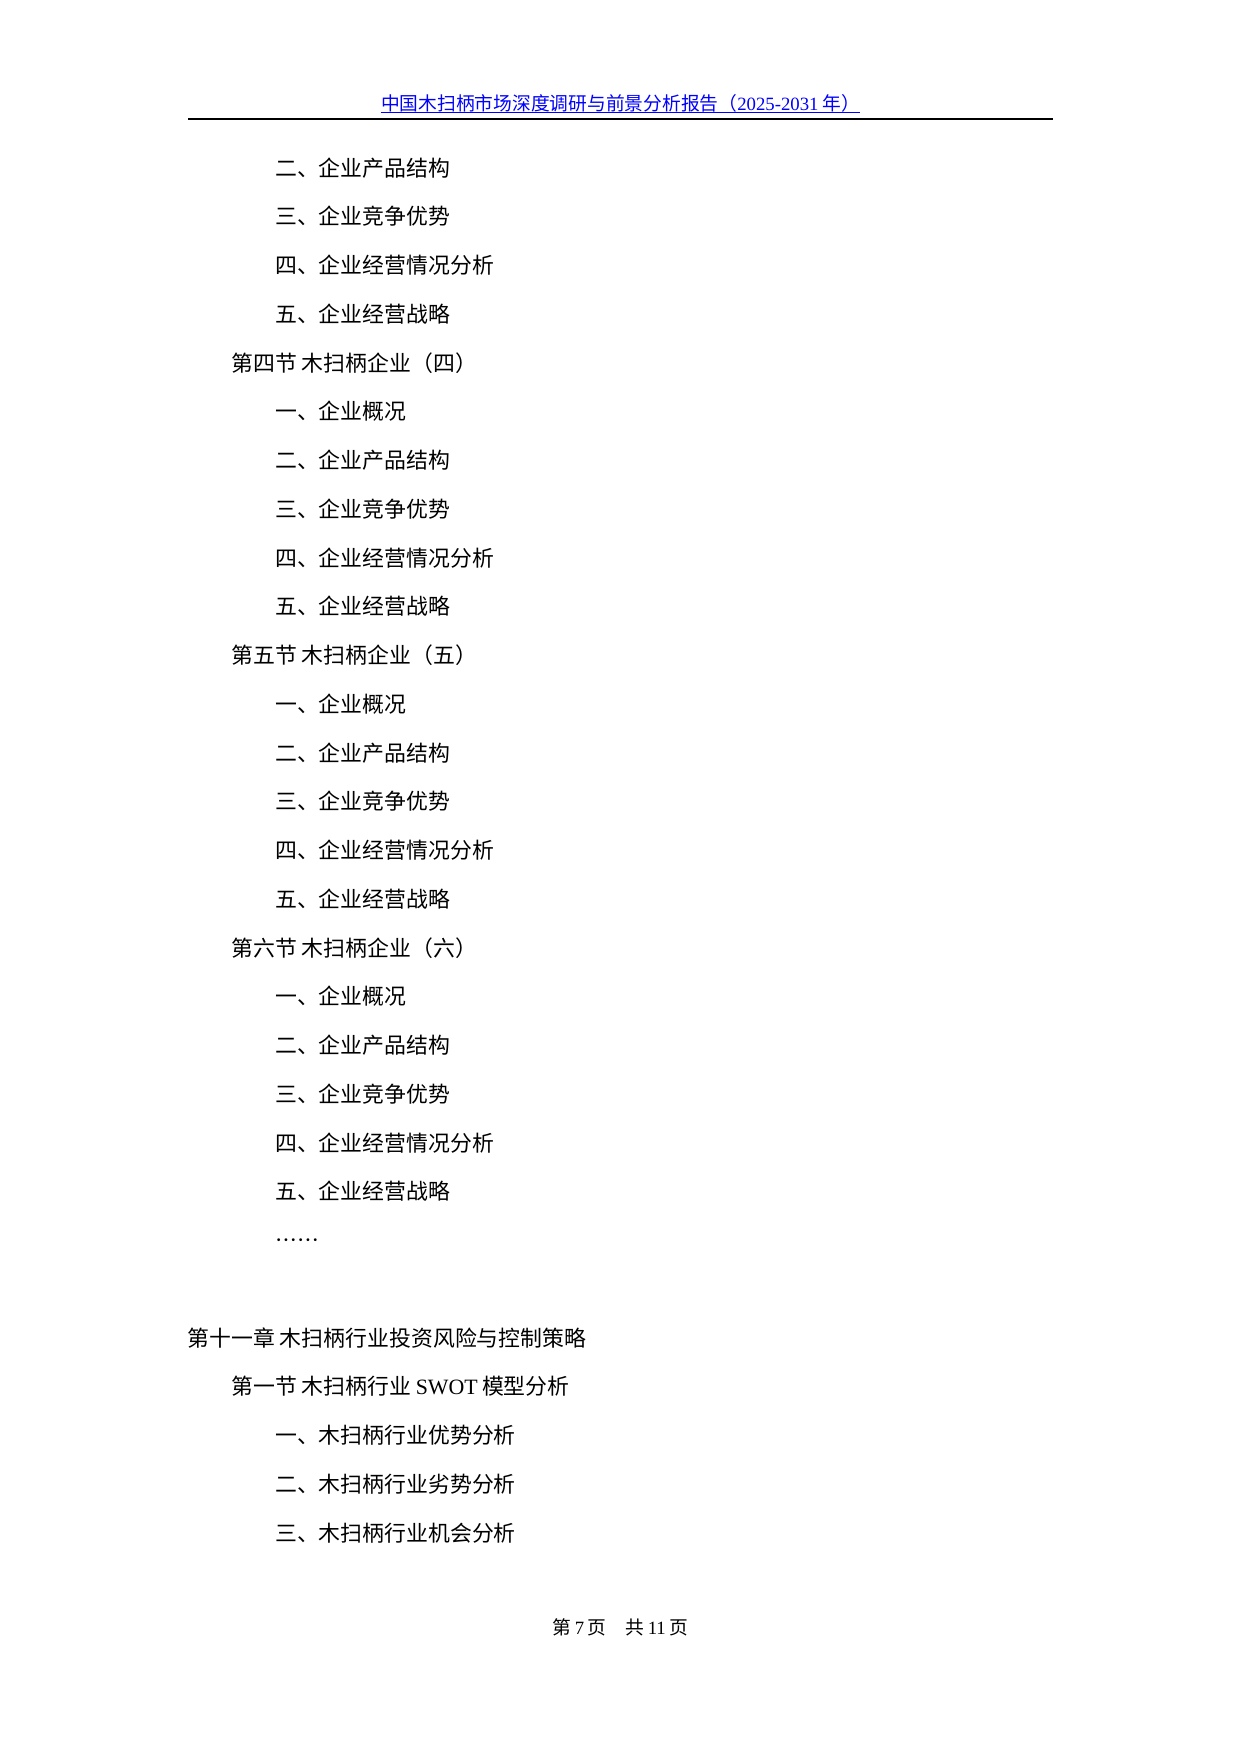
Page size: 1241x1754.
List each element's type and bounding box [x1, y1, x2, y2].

text [187, 150, 1053, 1548]
